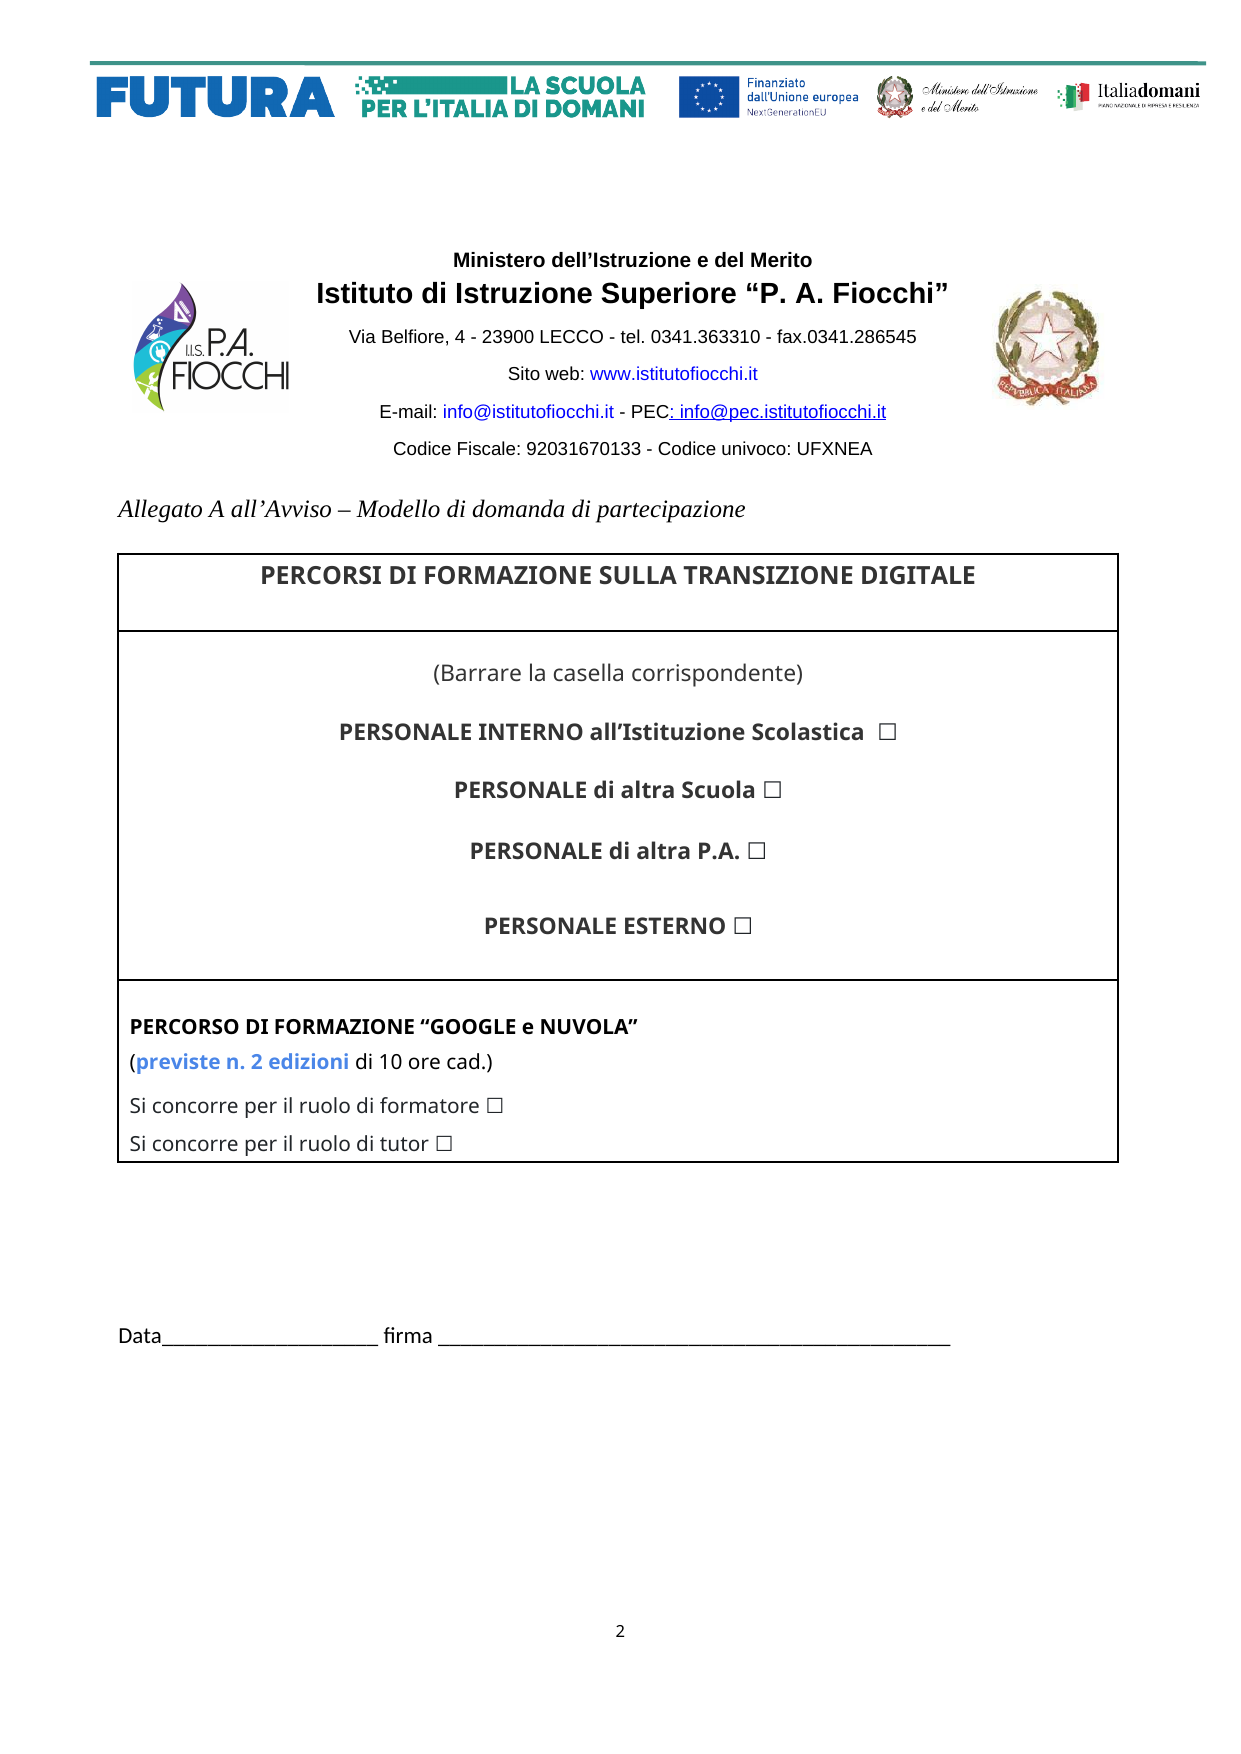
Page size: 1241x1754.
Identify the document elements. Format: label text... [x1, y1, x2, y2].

text Data___________________ firma _____________________________________________ [118, 1321, 1122, 1349]
picture [94, 73, 1202, 121]
table_header PERCORSI DI FORMAZIONE SULLA TRANSIZIONE DIGITALE [119, 555, 1117, 629]
picture [131, 281, 289, 413]
table_cell PERCORSO DI FORMAZIONE “GOOGLE e NUVOLA” (previste n. 2 edizioni di 10 ore cad.) Si concorre per il ruolo di formatore ☐ Si concorre per il ruolo di tutor ☐ [119, 981, 1117, 1161]
picture [991, 284, 1105, 410]
table_cell (Barrare la casella corrispondente) PERSONALE INTERNO all’Istituzione Scolastica ☐ PERSONALE di altra Scuola ☐ PERSONALE di altra P.A. ☐ PERSONALE ESTERNO ☐ [119, 632, 1117, 979]
